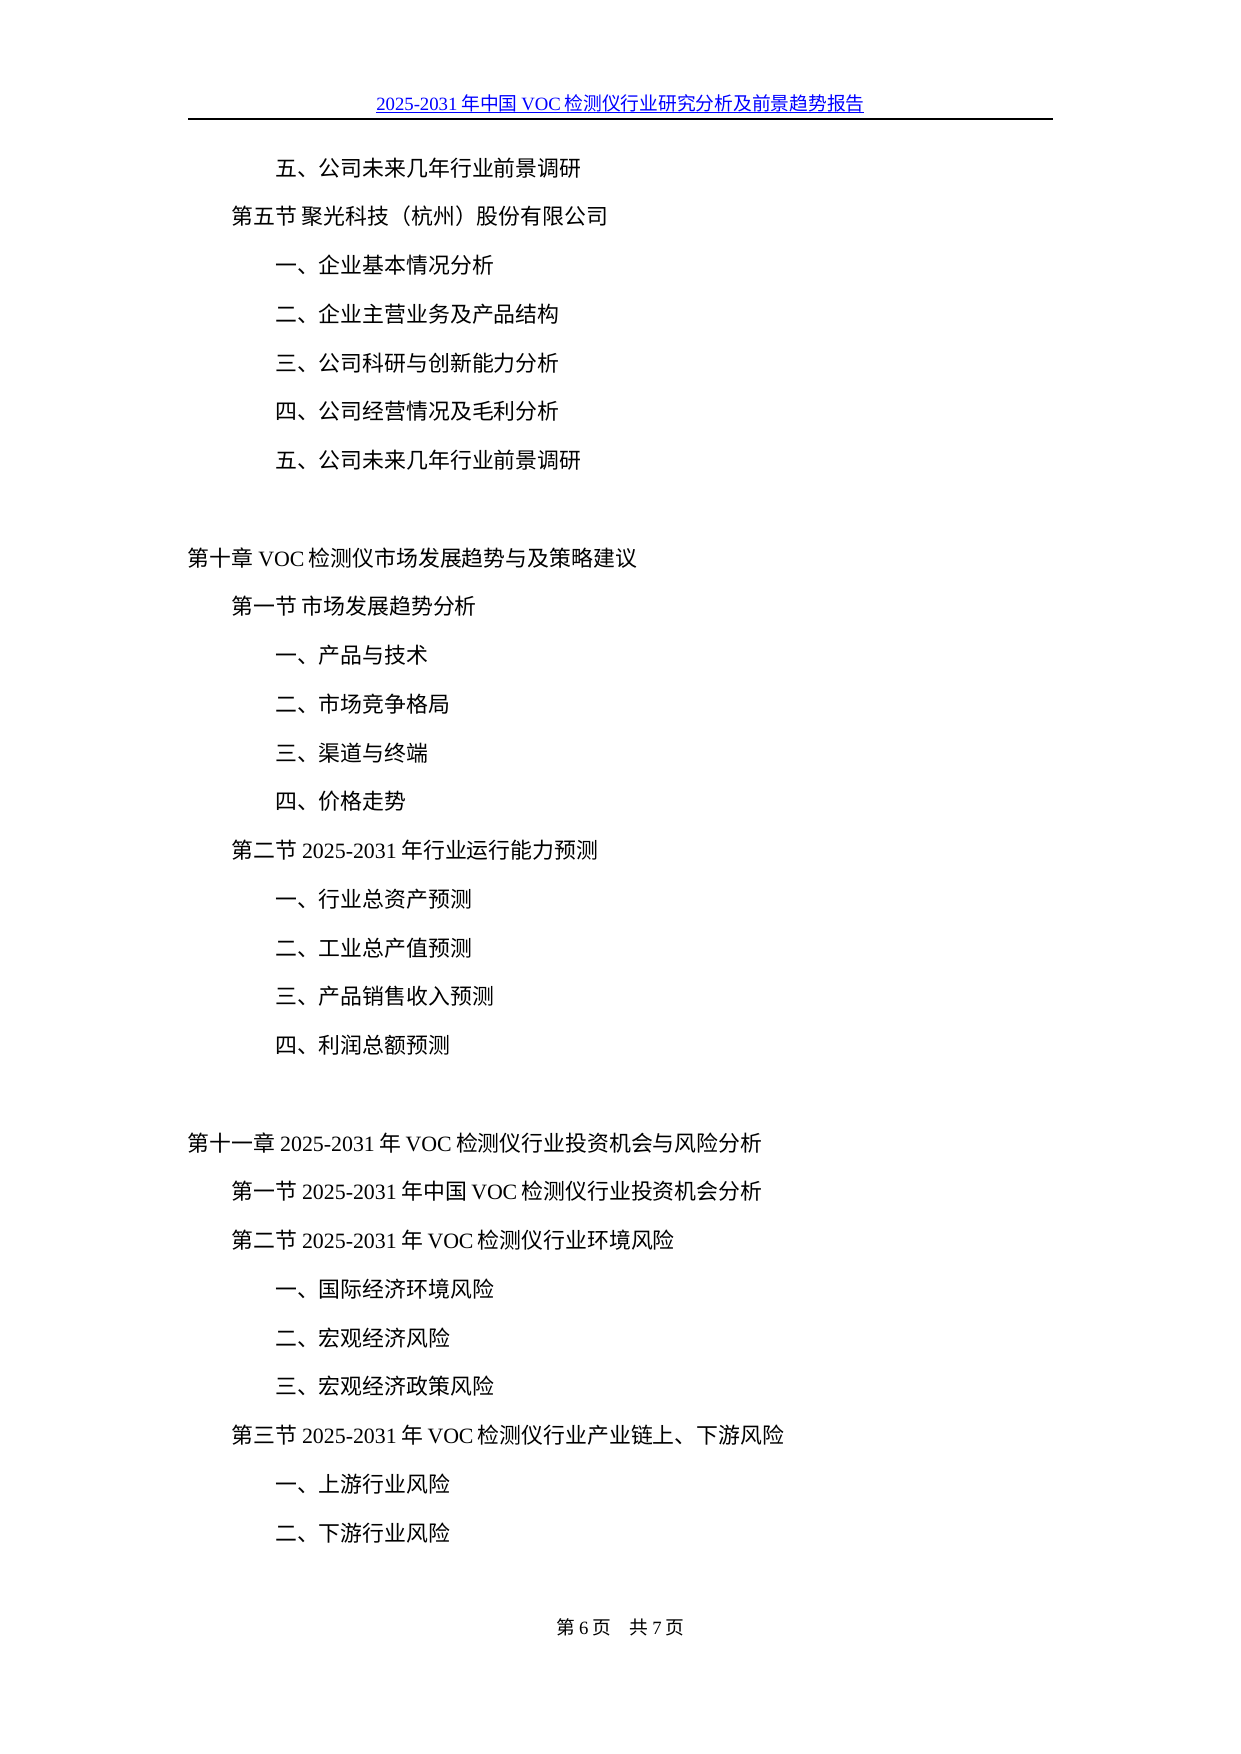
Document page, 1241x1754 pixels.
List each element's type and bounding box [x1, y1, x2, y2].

text [187, 150, 1053, 1548]
